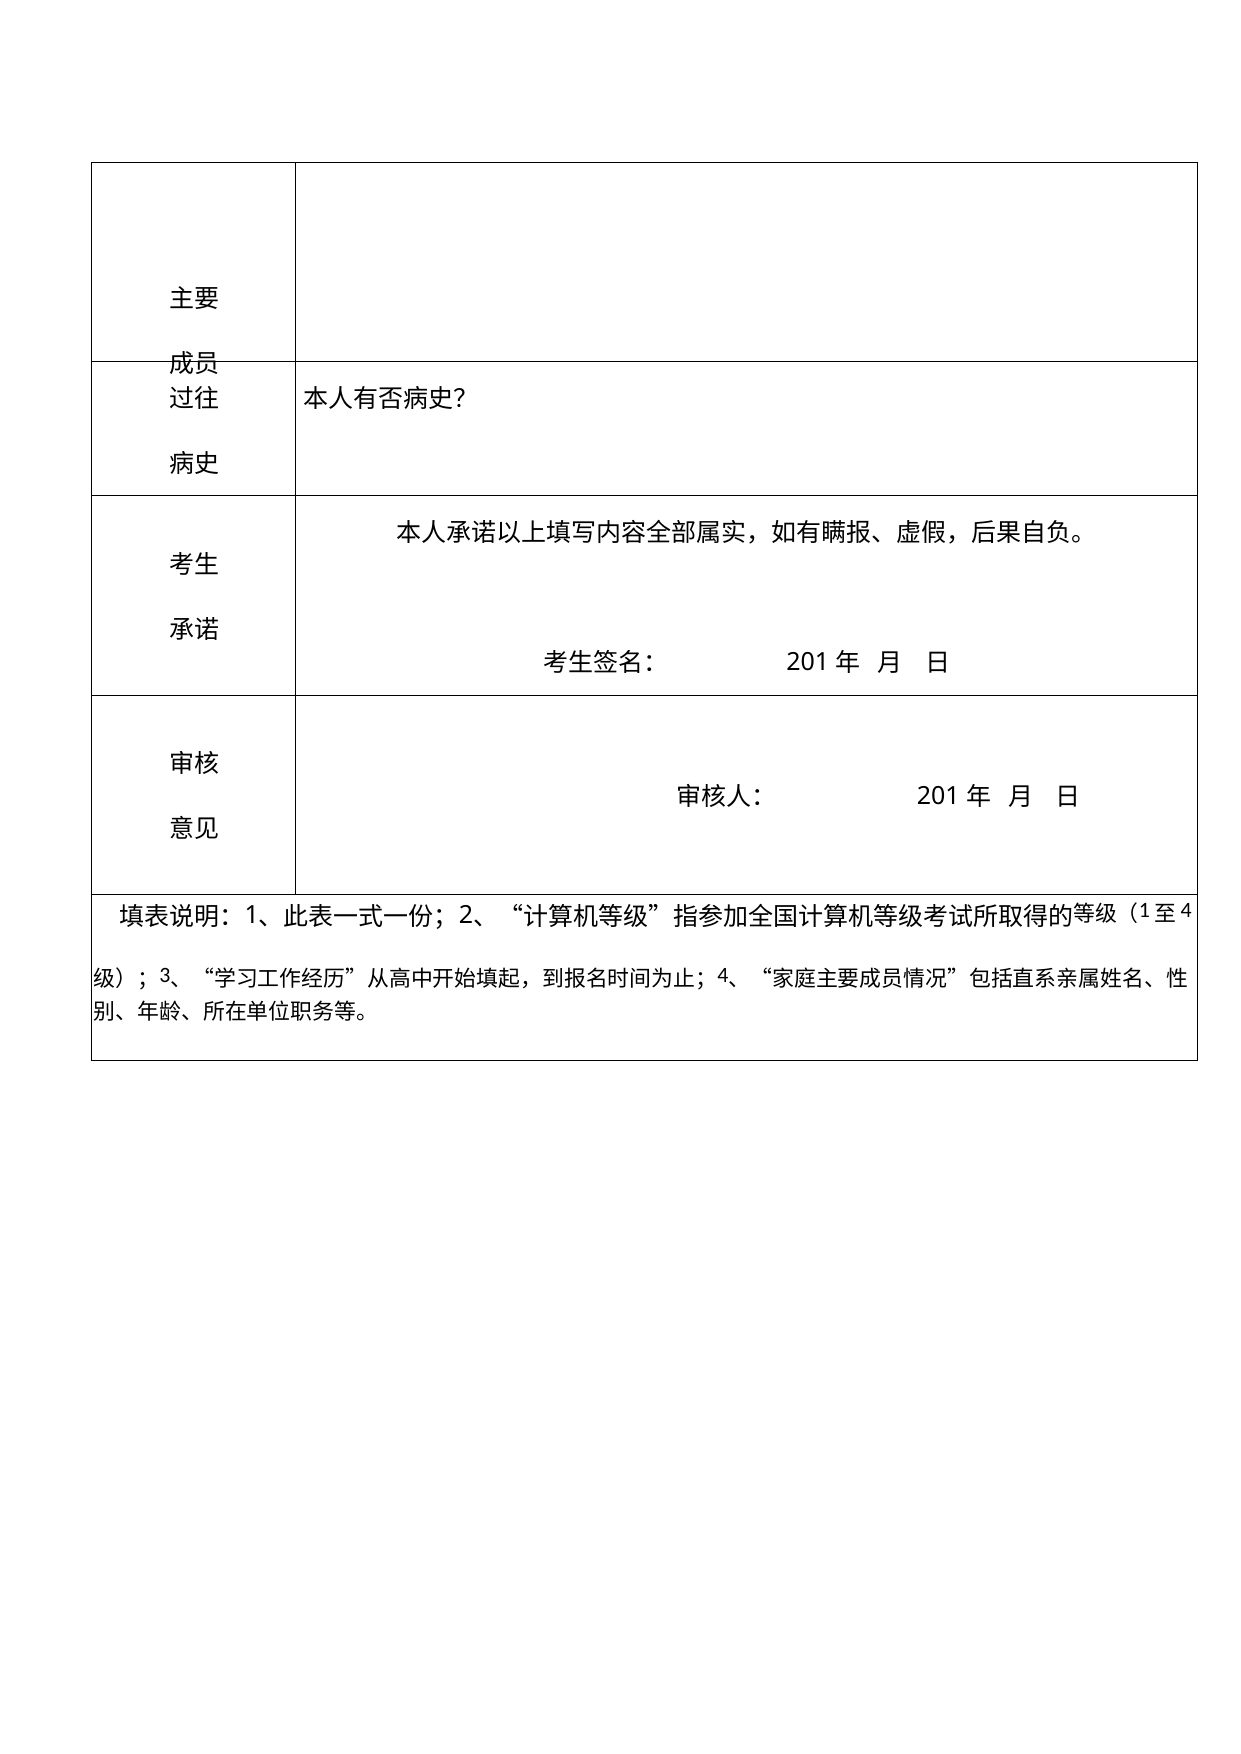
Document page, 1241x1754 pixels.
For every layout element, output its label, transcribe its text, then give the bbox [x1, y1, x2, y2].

table_cell 本人承诺以上填写内容全部属实，如有瞒报、虚假，后果自负。 考生签名： 201 年 月 日 [296, 496, 1197, 694]
table_cell 考生 承诺 [92, 496, 295, 694]
table_cell 过往 病史 [92, 362, 295, 495]
table_cell 本人有否病史？ [296, 362, 1197, 495]
table_cell 审核人： 201 年 月 日 [296, 696, 1197, 894]
table_cell 填表说明：1、此表一式一份；2、“计算机等级”指参加全国计算机等级考试所取得的等级（1至4级）；3、“学习工作经历”从高中开始填起，到报名时间为止；4、“家庭主要成员情况”包括直系亲属姓名、性别、年龄、所在单位职务等。 [92, 895, 1197, 1060]
table_cell 审核 意见 [92, 696, 295, 894]
